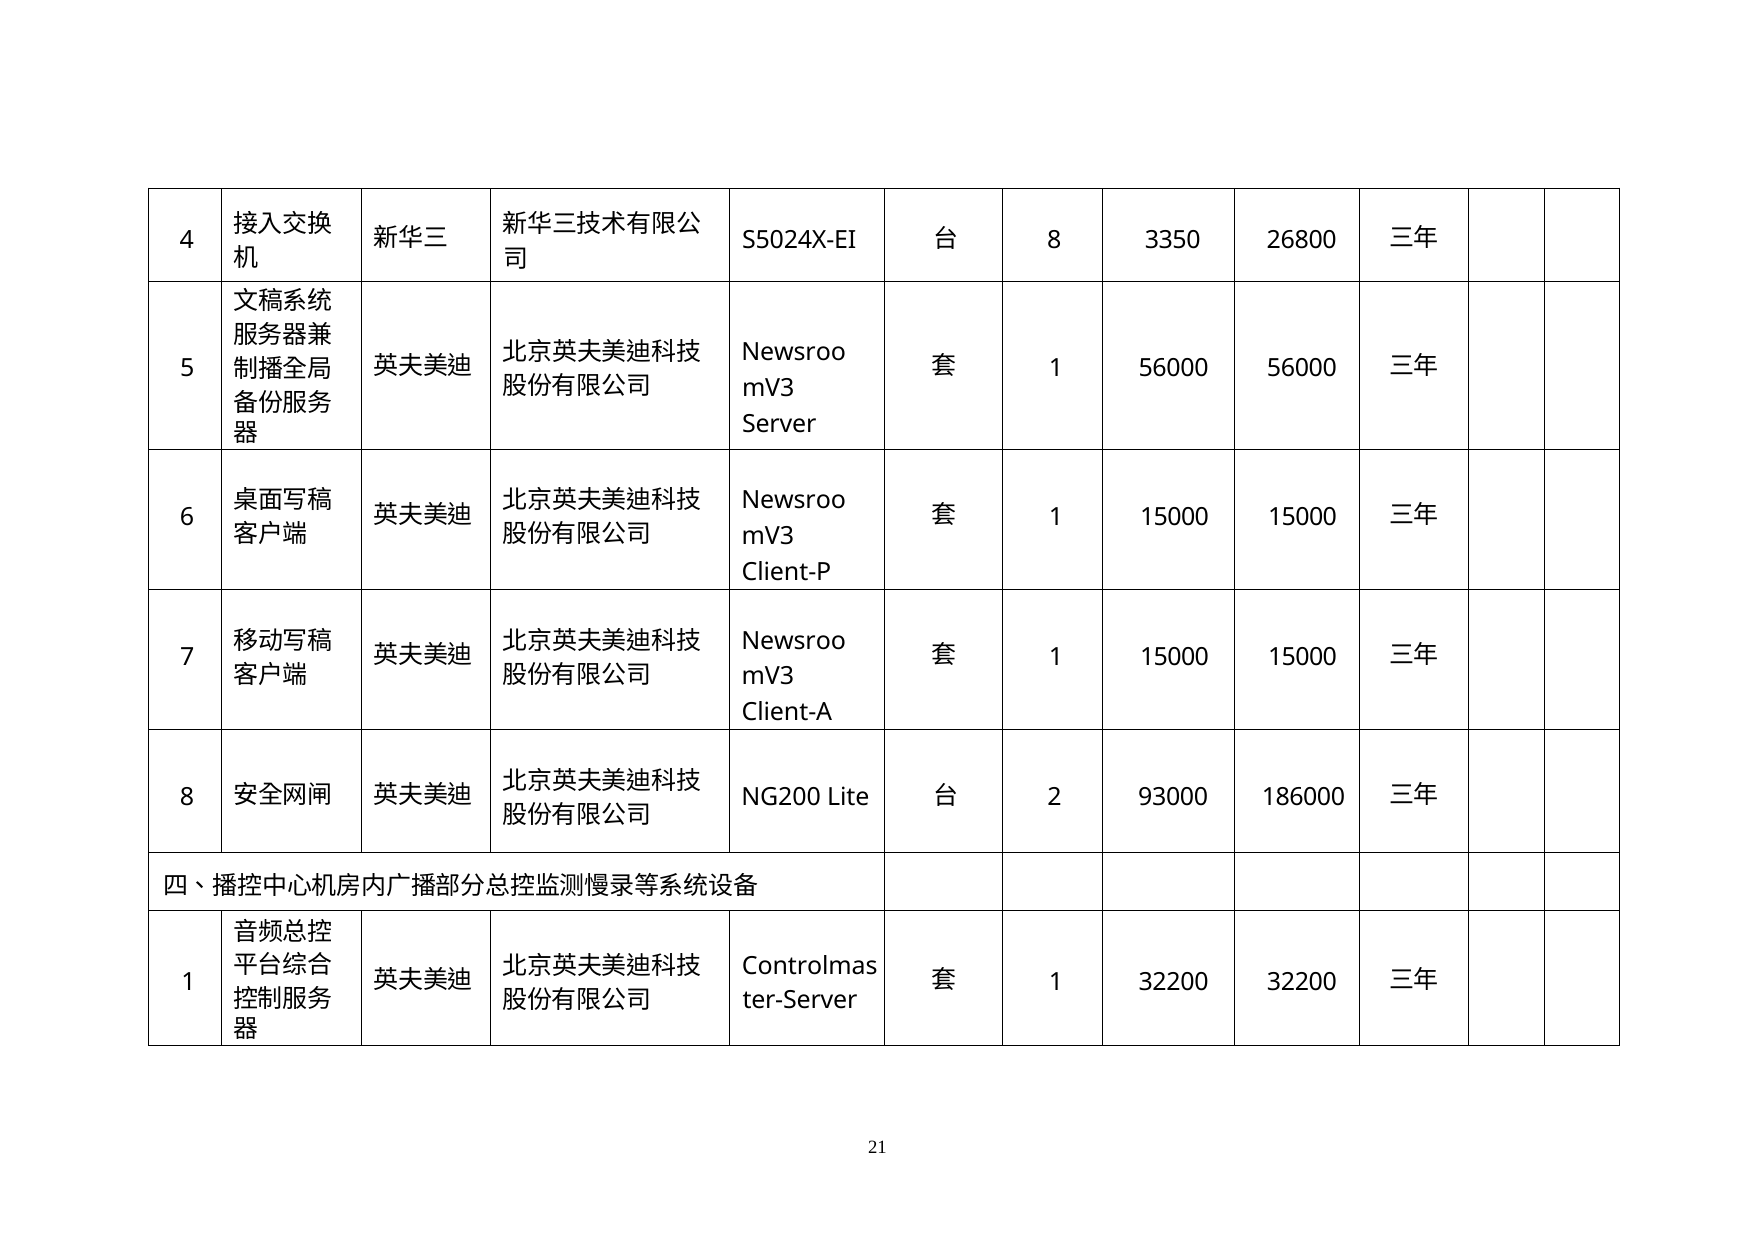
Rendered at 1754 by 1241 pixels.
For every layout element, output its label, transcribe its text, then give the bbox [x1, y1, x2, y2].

table_header [1469, 189, 1544, 281]
table_cell 32200 [1103, 911, 1234, 1045]
table_cell 三年 [1360, 450, 1468, 589]
table_cell 北京英夫美迪科技 股份有限公司 [491, 450, 729, 589]
table_cell 安全网闸 [222, 730, 361, 852]
table_cell [885, 853, 1002, 910]
table_cell 1 [149, 911, 221, 1045]
table_cell NewsroomV3 Client-P [730, 450, 884, 589]
table_cell 套 [885, 450, 1002, 589]
table_cell [1545, 282, 1619, 449]
table_header 接入交换 机 [222, 189, 361, 281]
table_cell [1545, 911, 1619, 1045]
table_header 三年 [1360, 189, 1468, 281]
table_header 8 [1003, 189, 1102, 281]
table_cell 北京英夫美迪科技 股份有限公司 [491, 911, 729, 1045]
table_header [1545, 189, 1619, 281]
table_cell 英夫美迪 [362, 730, 490, 852]
table_cell 2 [1003, 730, 1102, 852]
table_cell 1 [1003, 590, 1102, 729]
table_cell [1545, 853, 1619, 910]
table_cell 93000 [1103, 730, 1234, 852]
table_cell 8 [149, 730, 221, 852]
table_cell [1235, 853, 1359, 910]
table_cell [1469, 282, 1544, 449]
table_cell 套 [885, 911, 1002, 1045]
table_cell 英夫美迪 [362, 590, 490, 729]
table_cell [1545, 590, 1619, 729]
table_cell 三年 [1360, 730, 1468, 852]
table_header 新华三 [362, 189, 490, 281]
table_cell NewsroomV3 Server [730, 282, 884, 449]
table_cell 北京英夫美迪科技 股份有限公司 [491, 282, 729, 449]
table_cell [1360, 853, 1468, 910]
table_cell 1 [1003, 450, 1102, 589]
table_cell [1003, 853, 1102, 910]
table_header 26800 [1235, 189, 1359, 281]
table_cell 15000 [1235, 450, 1359, 589]
table_cell 四、播控中心机房内广播部分总控监测慢录等系统设备 [149, 853, 884, 910]
table_cell 1 [1003, 282, 1102, 449]
table_cell 台 [885, 730, 1002, 852]
table_cell 7 [149, 590, 221, 729]
table_cell Controlmas ter-Server [730, 911, 884, 1045]
table_cell 56000 [1103, 282, 1234, 449]
table_cell 北京英夫美迪科技 股份有限公司 [491, 730, 729, 852]
table_cell [1469, 590, 1544, 729]
table_cell 186000 [1235, 730, 1359, 852]
table_cell 15000 [1235, 590, 1359, 729]
table_cell 32200 [1235, 911, 1359, 1045]
table_cell 三年 [1360, 282, 1468, 449]
table_cell 北京英夫美迪科技 股份有限公司 [491, 590, 729, 729]
table_cell 移动写稿 客户端 [222, 590, 361, 729]
table_cell 英夫美迪 [362, 450, 490, 589]
table_header 3350 [1103, 189, 1234, 281]
table_header 新华三技术有限公 司 [491, 189, 729, 281]
table_cell 音频总控 平台综合 控制服务 器 [222, 911, 361, 1045]
table_cell 15000 [1103, 590, 1234, 729]
table_cell 6 [149, 450, 221, 589]
table_cell 套 [885, 282, 1002, 449]
table_cell NG200 Lite [730, 730, 884, 852]
table_cell NewsroomV3 Client-A [730, 590, 884, 729]
table_cell [1469, 450, 1544, 589]
table_cell [1469, 911, 1544, 1045]
table_cell [1545, 730, 1619, 852]
table_cell 文稿系统 服务器兼 制播全局 备份服务 器 [222, 282, 361, 449]
table_cell [1545, 450, 1619, 589]
table_header 4 [149, 189, 221, 281]
table_cell 56000 [1235, 282, 1359, 449]
table_cell [1469, 730, 1544, 852]
table_cell 三年 [1360, 911, 1468, 1045]
table_cell 1 [1003, 911, 1102, 1045]
table_cell [1469, 853, 1544, 910]
table_cell 套 [885, 590, 1002, 729]
table_header 台 [885, 189, 1002, 281]
table_cell 英夫美迪 [362, 282, 490, 449]
table_cell 桌面写稿 客户端 [222, 450, 361, 589]
table_cell 三年 [1360, 590, 1468, 729]
table_cell 英夫美迪 [362, 911, 490, 1045]
table_cell 15000 [1103, 450, 1234, 589]
table_cell [1103, 853, 1234, 910]
table_header S5024X-EI [730, 189, 884, 281]
table_cell 5 [149, 282, 221, 449]
